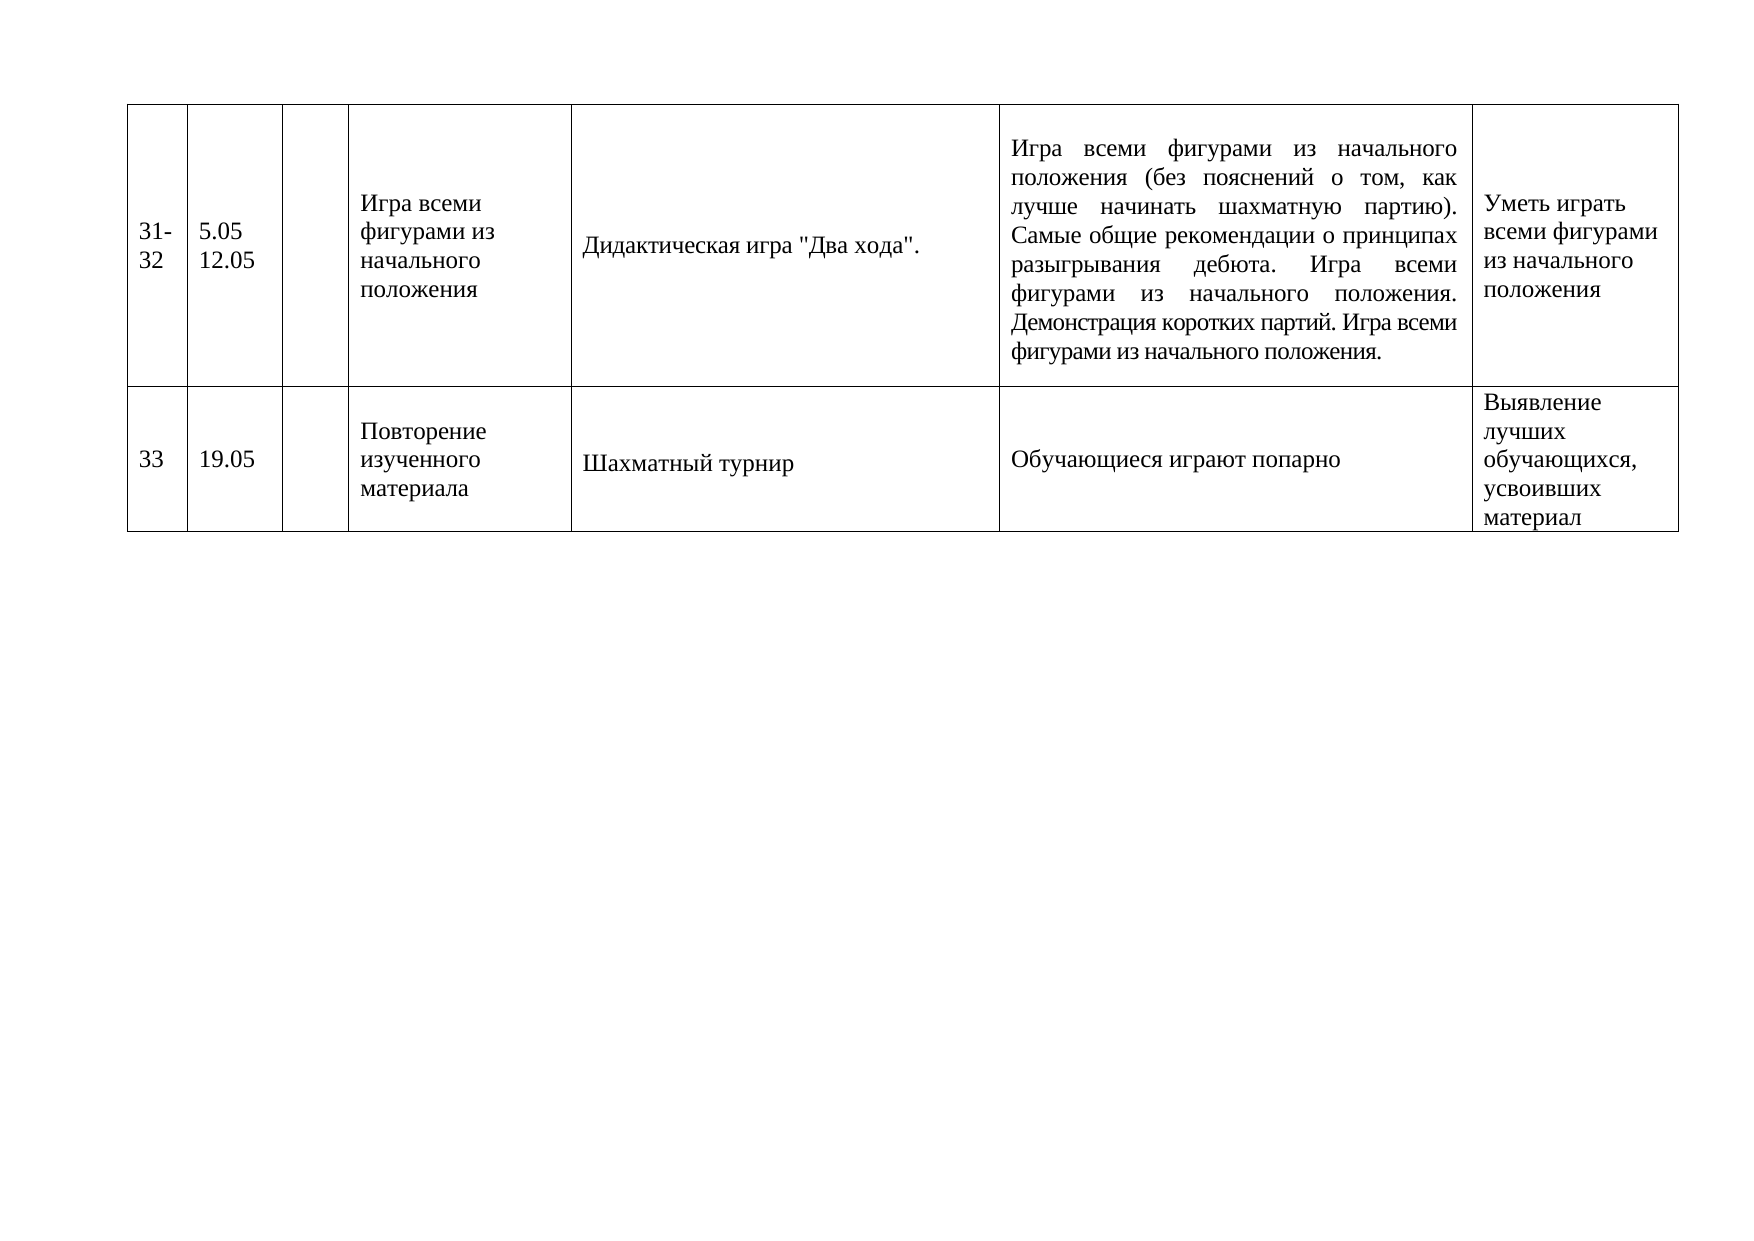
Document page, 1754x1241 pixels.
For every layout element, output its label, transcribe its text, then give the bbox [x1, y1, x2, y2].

table_cell Дидактическая игра "Два хода". [572, 105, 999, 386]
table_cell Игра всеми фигурами из начального положения (без пояснений о том, как лучше начинать шахматную партию). Самые общие рекомендации о принципах разыгрывания дебюта. Игра всеми фигурами из начального положения. Демонстрация коротких партий. Игра всеми фигурами из начального положения. [1000, 105, 1472, 386]
table_cell [283, 105, 348, 386]
table_cell 19.05 [188, 387, 282, 531]
table_cell Повторение изученного материала [349, 387, 571, 531]
table_cell Шахматный турнир [572, 387, 999, 531]
table_cell 31-32 [128, 105, 187, 386]
table_cell Выявление лучших обучающихся, усвоивших материал [1473, 387, 1678, 531]
table_cell Уметь играть всеми фигурами из начального положения [1473, 105, 1678, 386]
table_cell Обучающиеся играют попарно [1000, 387, 1472, 531]
table_cell 33 [128, 387, 187, 531]
table_cell 5.05 12.05 [188, 105, 282, 386]
table_cell [283, 387, 348, 531]
table_cell Игра всеми фигурами из начального положения [349, 105, 571, 386]
